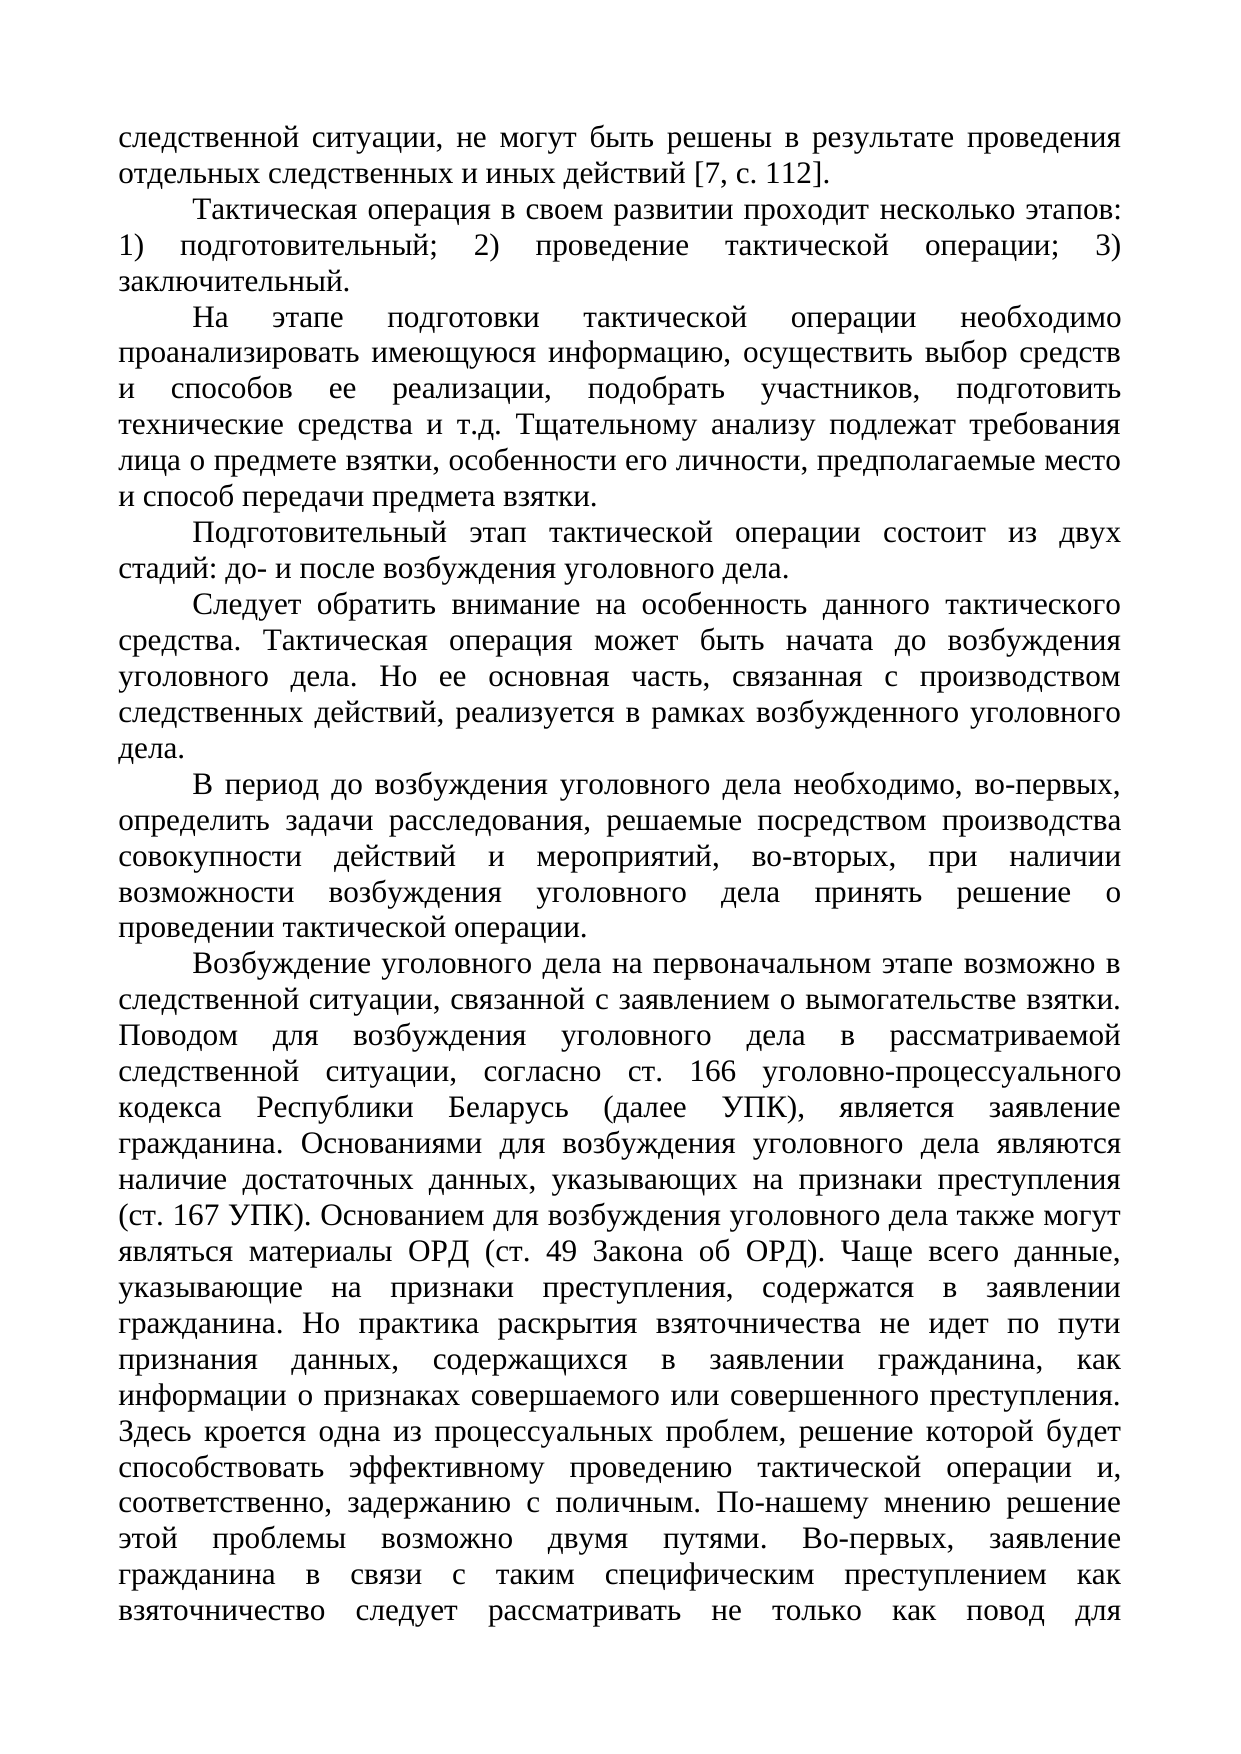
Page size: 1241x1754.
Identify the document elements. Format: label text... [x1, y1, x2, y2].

text Тактическая операция в своем развитии проходит несколько этапов: 1) подготовительный; 2) проведение тактической операции; 3) заключительный. [118, 190, 1122, 298]
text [118, 118, 1122, 190]
text В период до возбуждения уголовного дела необходимо, во-первых, определить задачи расследования, решаемые посредством производства совокупности действий и мероприятий, во-вторых, при наличии возможности возбуждения уголовного дела принять решение о проведении тактической операции. [118, 765, 1122, 945]
text Подготовительный этап тактической операции состоит из двух стадий: до- и после возбуждения уголовного дела. [118, 513, 1122, 585]
text На этапе подготовки тактической операции необходимо проанализировать имеющуюся информацию, осуществить выбор средств и способов ее реализации, подобрать участников, подготовить технические средства и т.д. Тщательному анализу подлежат требования лица о предмете взятки, особенности его личности, предполагаемые место и способ передачи предмета взятки. [118, 298, 1122, 513]
text Следует обратить внимание на особенность данного тактического средства. Тактическая операция может быть начата до возбуждения уголовного дела. Но ее основная часть, связанная с производством следственных действий, реализуется в рамках возбужденного уголовного дела. [118, 585, 1122, 765]
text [118, 945, 1122, 1627]
